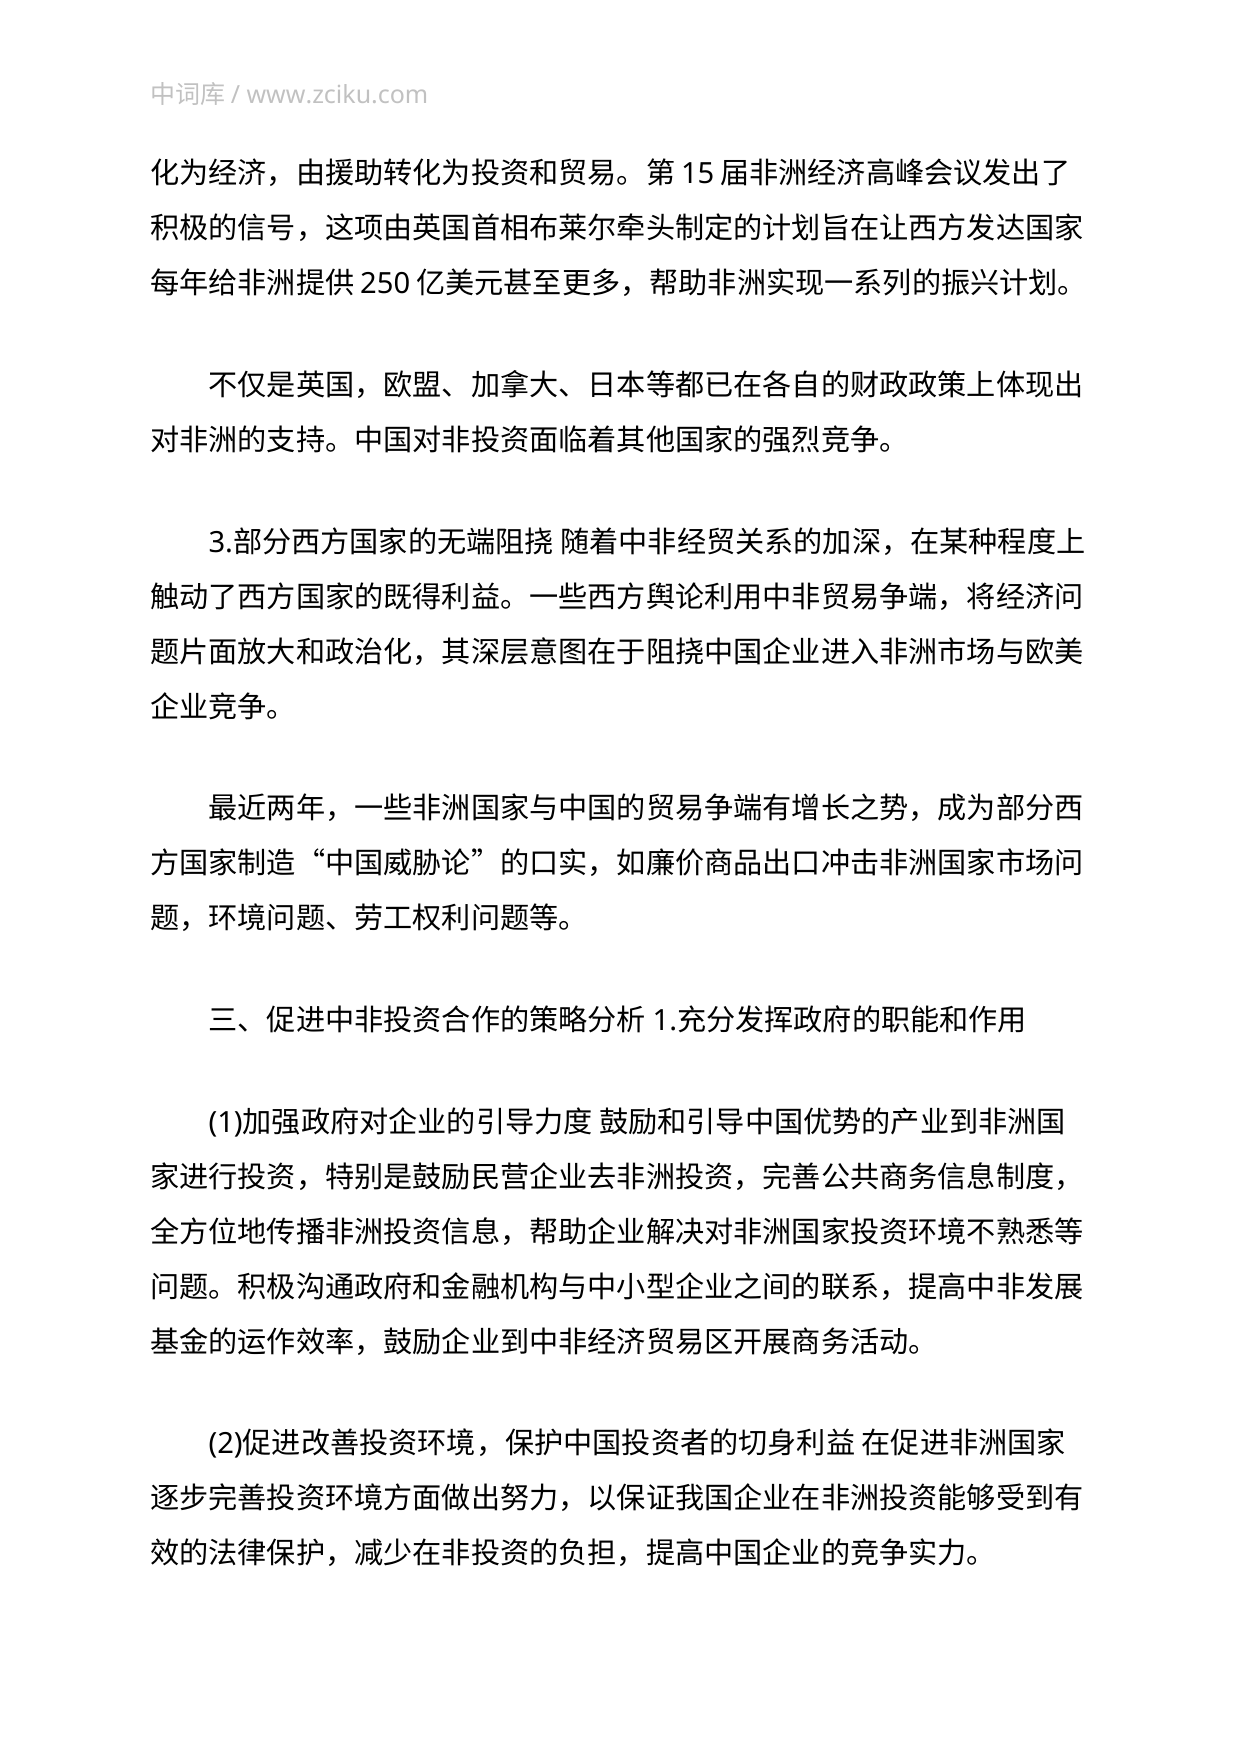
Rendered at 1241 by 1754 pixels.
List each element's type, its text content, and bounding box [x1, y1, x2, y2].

text 三、促进中非投资合作的策略分析 1.充分发挥政府的职能和作用 [150, 997, 1090, 1039]
text 不仅是英国，欧盟、加拿大、日本等都已在各自的财政政策上体现出对非洲的支持。中国对非投资面临着其他国家的强烈竞争。 [150, 362, 1090, 459]
text 3.部分西方国家的无端阻挠 随着中非经贸关系的加深，在某种程度上触动了西方国家的既得利益。一些西方舆论利用中非贸易争端，将经济问题片面放大和政治化，其深层意图在于阻挠中国企业进入非洲市场与欧美企业竞争。 [150, 518, 1090, 726]
text (2)促进改善投资环境，保护中国投资者的切身利益 在促进非洲国家逐步完善投资环境方面做出努力，以保证我国企业在非洲投资能够受到有效的法律保护，减少在非投资的负担，提高中国企业的竞争实力。 [150, 1420, 1090, 1572]
text 最近两年，一些非洲国家与中国的贸易争端有增长之势，成为部分西方国家制造“中国威胁论”的口实，如廉价商品出口冲击非洲国家市场问题，环境问题、劳工权利问题等。 [150, 785, 1090, 937]
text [150, 150, 1090, 302]
text (1)加强政府对企业的引导力度 鼓励和引导中国优势的产业到非洲国家进行投资，特别是鼓励民营企业去非洲投资，完善公共商务信息制度，全方位地传播非洲投资信息，帮助企业解决对非洲国家投资环境不熟悉等问题。积极沟通政府和金融机构与中小型企业之间的联系，提高中非发展基金的运作效率，鼓励企业到中非经济贸易区开展商务活动。 [150, 1099, 1090, 1361]
